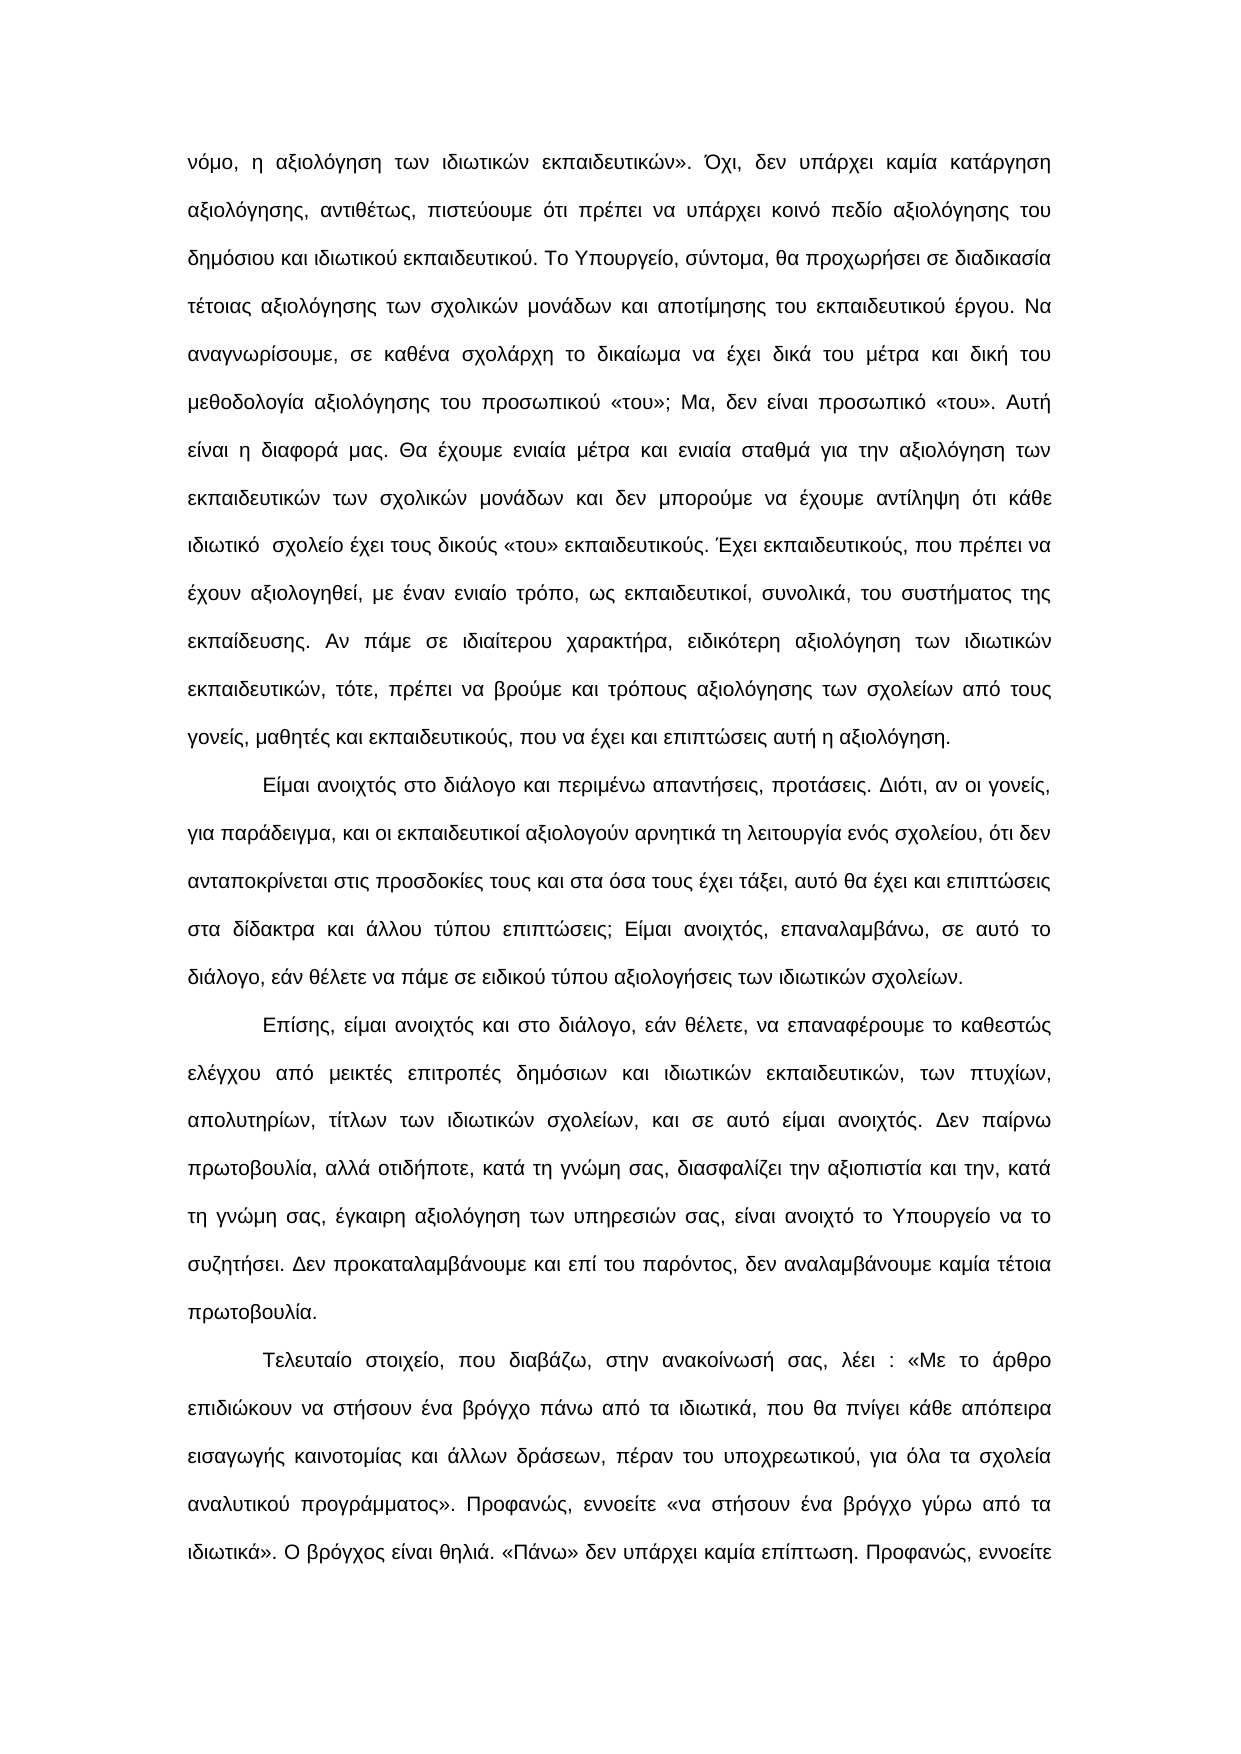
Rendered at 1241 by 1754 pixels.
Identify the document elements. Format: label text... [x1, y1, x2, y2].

text Επίσης, είμαι ανοιχτός και στο διάλογο, εάν θέλετε, να επαναφέρουμε το καθεστώς ελέγχου από μεικτές επιτροπές δημόσιων και ιδιωτικών εκπαιδευτικών, των πτυχίων, απολυτηρίων, τίτλων των ιδιωτικών σχολείων, και σε αυτό είμαι ανοιχτός. Δεν παίρνω πρωτοβουλία, αλλά οτιδήποτε, κατά τη γνώμη σας, διασφαλίζει την αξιοπιστία και την, κατά τη γνώμη σας, έγκαιρη αξιολόγηση των υπηρεσιών σας, είναι ανοιχτό το Υπουργείο να το συζητήσει. Δεν προκαταλαμβάνουμε και επί του παρόντος, δεν αναλαμβάνουμε καμία τέτοια πρωτοβουλία. [187, 1012, 1053, 1324]
text Είμαι ανοιχτός στο διάλογο και περιμένω απαντήσεις, προτάσεις. Διότι, αν οι γονείς, για παράδειγμα, και οι εκπαιδευτικοί αξιολογούν αρνητικά τη λειτουργία ενός σχολείου, ότι δεν ανταποκρίνεται στις προσδοκίες τους και στα όσα τους έχει τάξει, αυτό θα έχει και επιπτώσεις στα δίδακτρα και άλλου τύπου επιπτώσεις; Είμαι ανοιχτός, επαναλαμβάνω, σε αυτό το διάλογο, εάν θέλετε να πάμε σε ειδικού τύπου αξιολογήσεις των ιδιωτικών σχολείων. [187, 773, 1053, 988]
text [187, 1348, 1053, 1563]
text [187, 150, 1053, 749]
